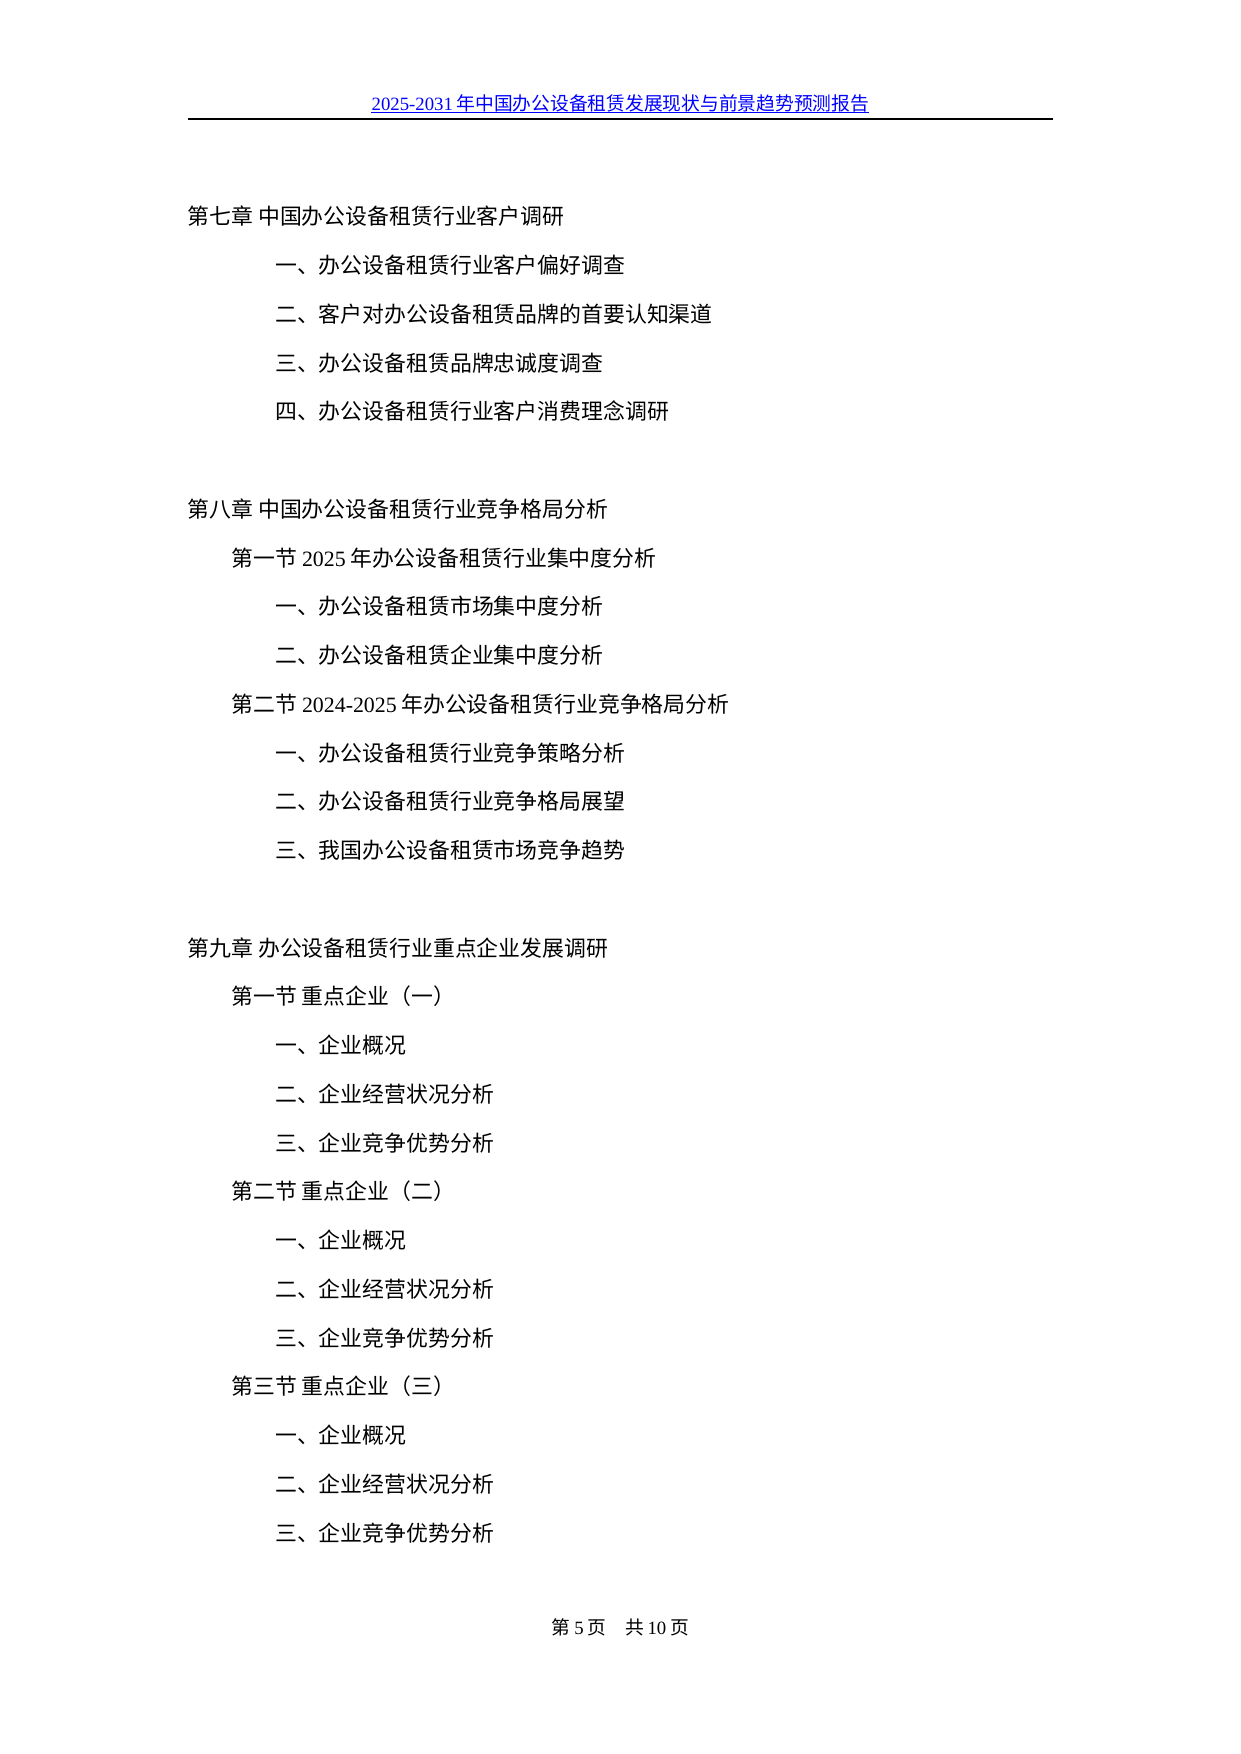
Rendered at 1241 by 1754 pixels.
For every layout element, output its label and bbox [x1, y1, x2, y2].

text [187, 150, 1053, 1548]
